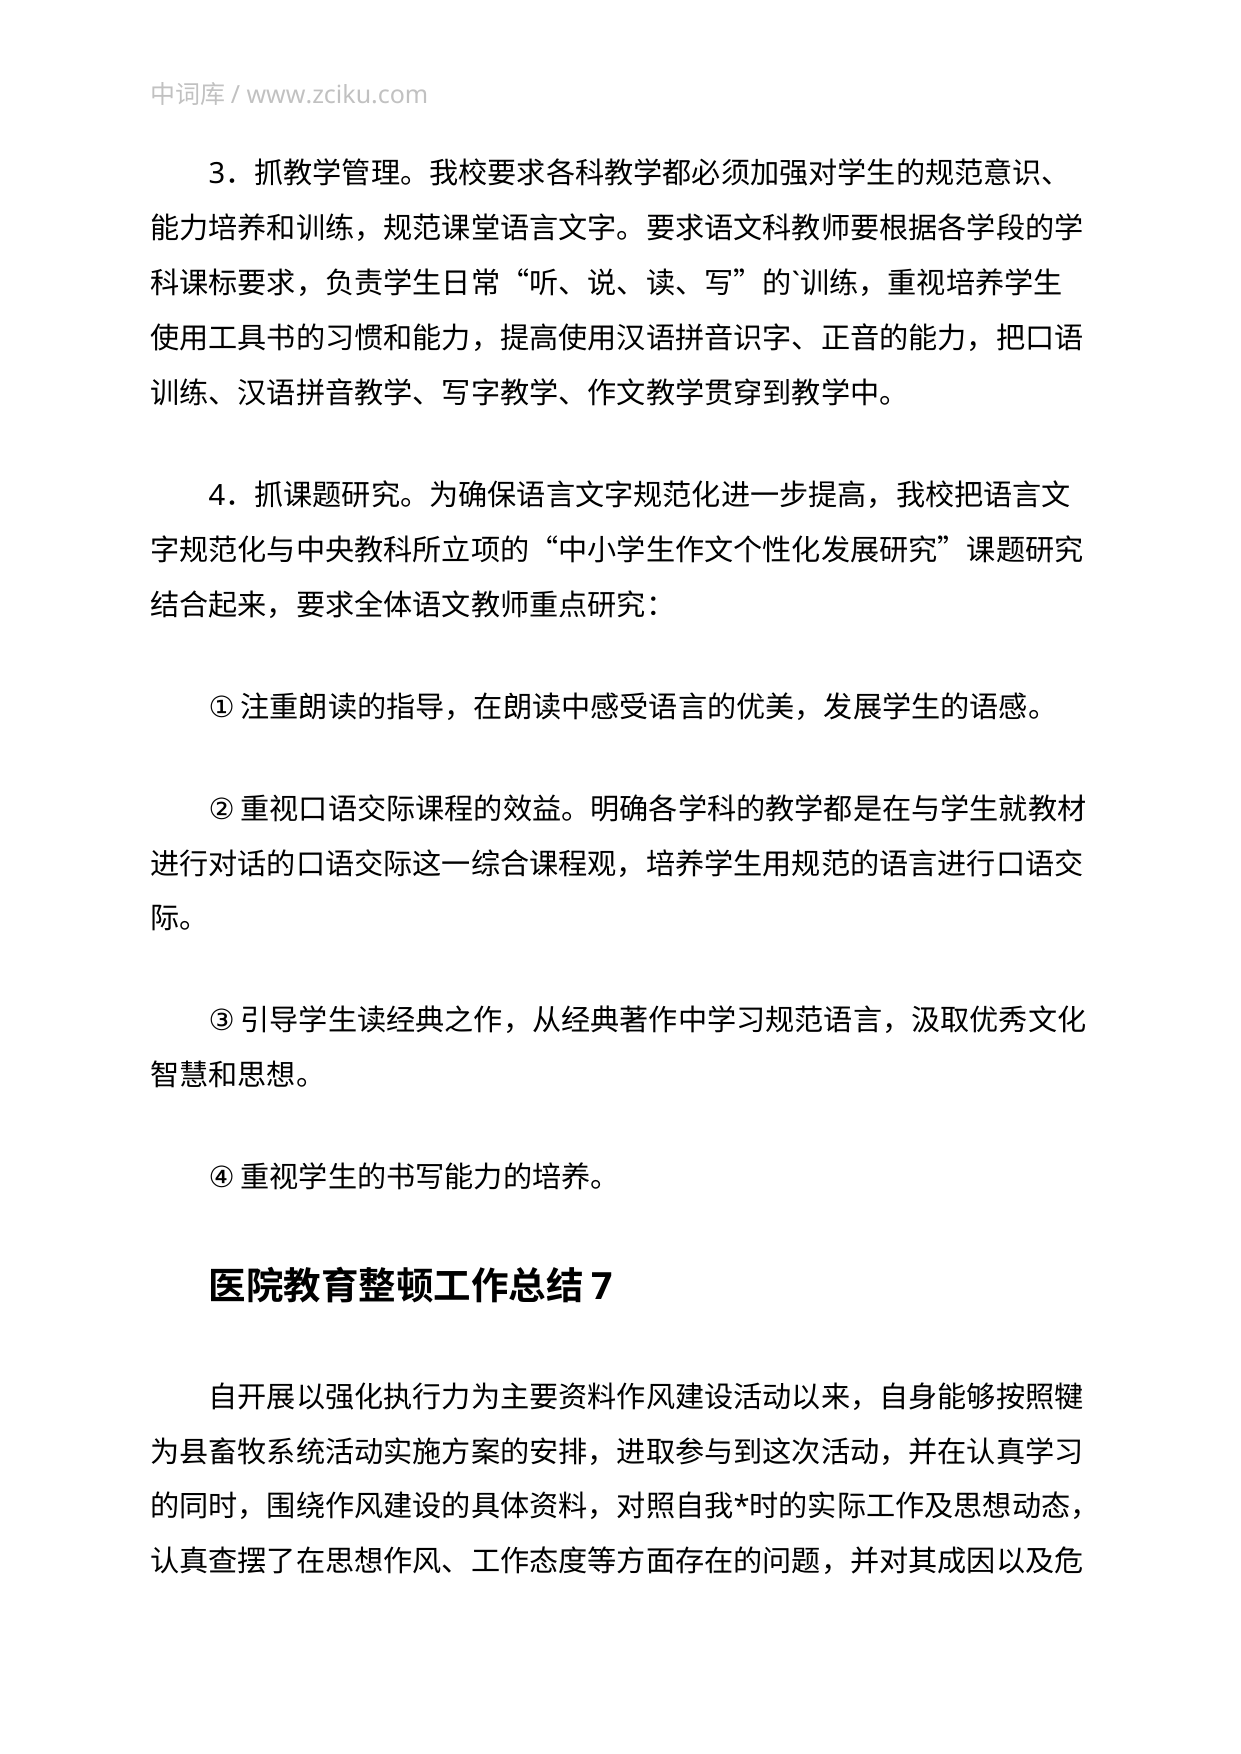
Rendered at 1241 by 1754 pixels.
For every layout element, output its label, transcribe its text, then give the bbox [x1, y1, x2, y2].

text ③引导学生读经典之作，从经典著作中学习规范语言，汲取优秀文化智慧和思想。 [150, 997, 1090, 1094]
text ④重视学生的书写能力的培养。 [150, 1154, 1090, 1196]
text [150, 1373, 1090, 1580]
text ②重视口语交际课程的效益。明确各学科的教学都是在与学生就教材进行对话的口语交际这一综合课程观，培养学生用规范的语言进行口语交际。 [150, 785, 1090, 937]
text 3．抓教学管理。我校要求各科教学都必须加强对学生的规范意识、能力培养和训练，规范课堂语言文字。要求语文科教师要根据各学段的学科课标要求，负责学生日常“听、说、读、写”的`训练，重视培养学生使用工具书的习惯和能力，提高使用汉语拼音识字、正音的能力，把口语训练、汉语拼音教学、写字教学、作文教学贯穿到教学中。 [150, 150, 1090, 412]
text ①注重朗读的指导，在朗读中感受语言的优美，发展学生的语感。 [150, 683, 1090, 726]
text 医院教育整顿工作总结7 [150, 1256, 1090, 1310]
text 4．抓课题研究。为确保语言文字规范化进一步提高，我校把语言文字规范化与中央教科所立项的“中小学生作文个性化发展研究”课题研究结合起来，要求全体语文教师重点研究： [150, 472, 1090, 624]
